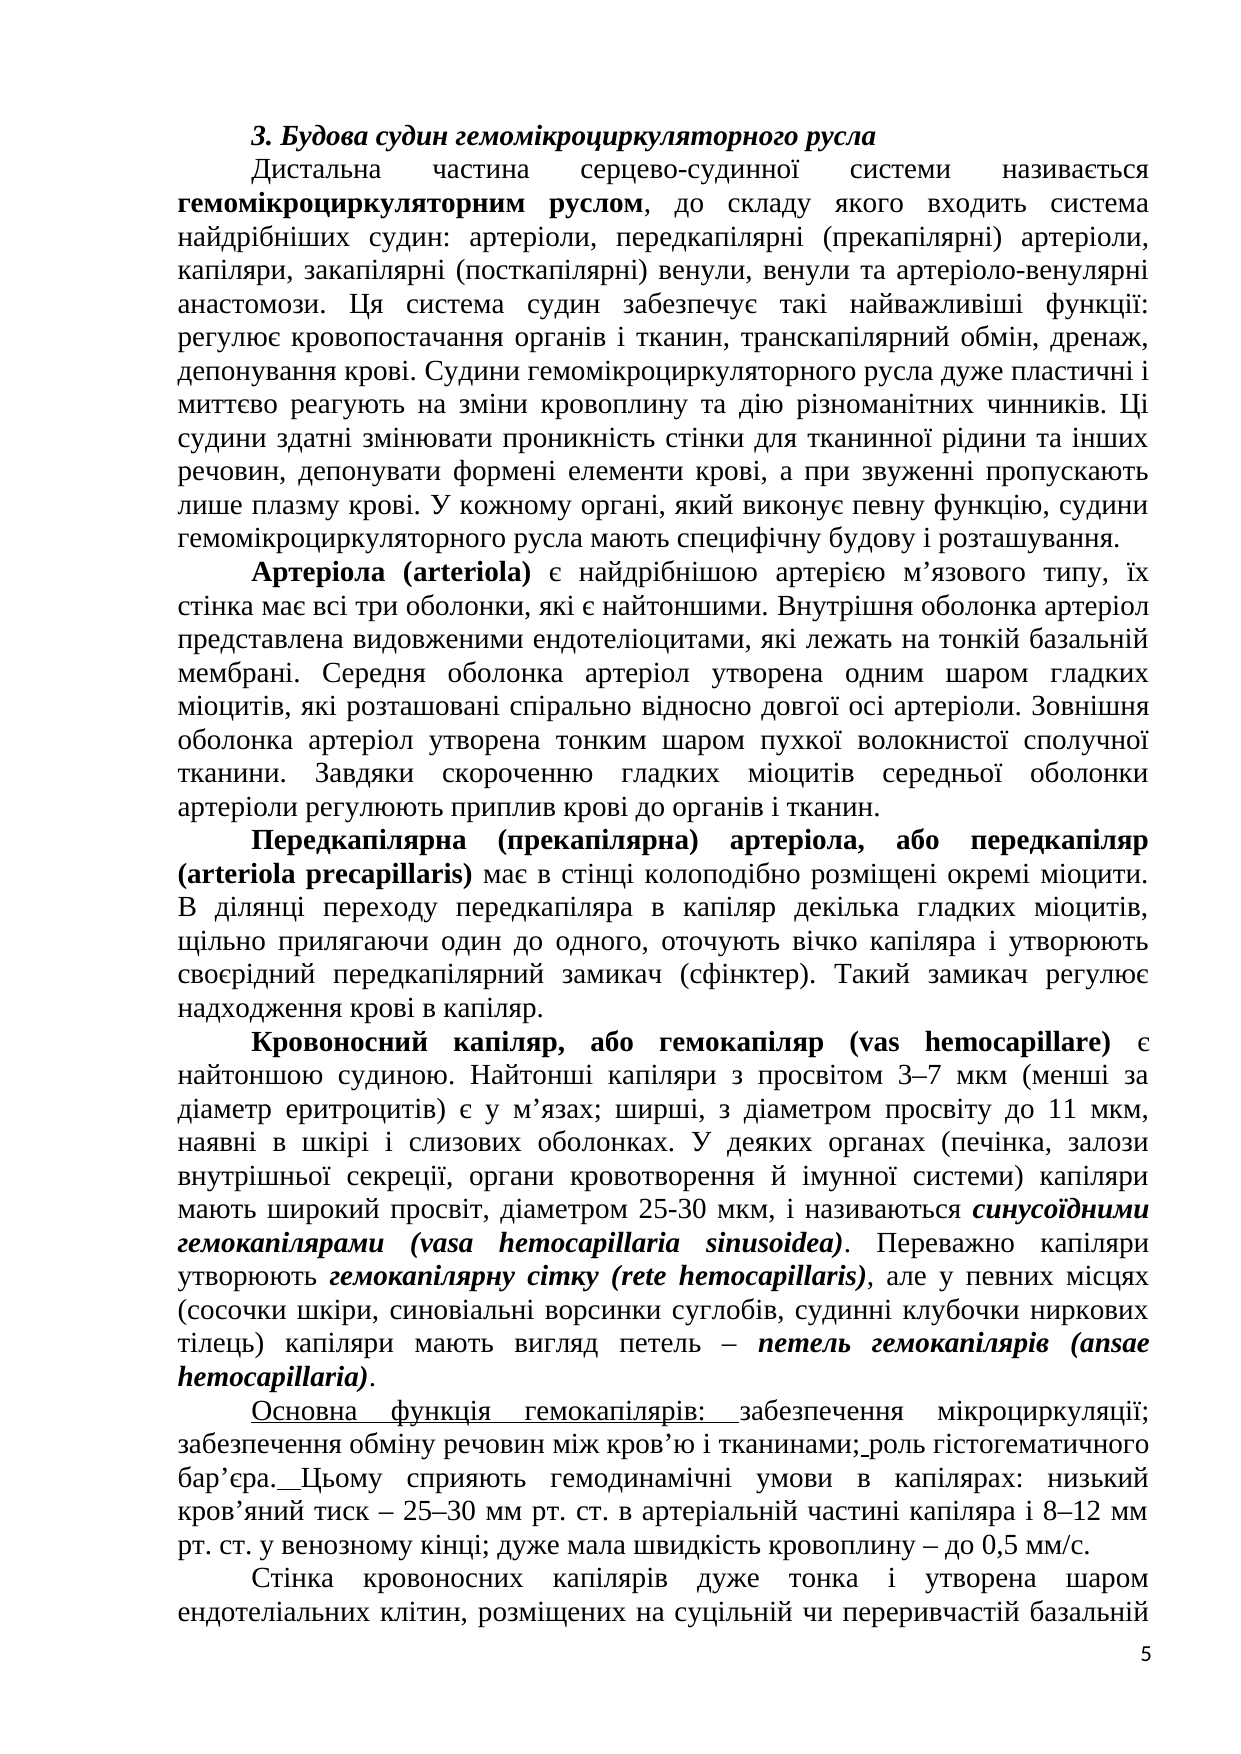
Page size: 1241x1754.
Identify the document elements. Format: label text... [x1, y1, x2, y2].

text 3. Будова судин гемомікроциркуляторного русла [177, 118, 1149, 152]
text Основна функція гемокапілярів: забезпечення мікроциркуляції; забезпечення обміну речовин між кров’ю і тканинами; роль гістогематичного бар’єра. Цьому сприяють гемодинамічні умови в капілярах: низький кров’яний тиск – 25–30 мм рт. ст. в артеріальній частині капіляра і 8–12 мм рт. ст. у венозному кінці; дуже мала швидкість кровоплину – до 0,5 мм/с. [177, 1393, 1149, 1560]
text Кровоносний капіляр, або гемокапіляр (vas hemocapillare) є найтоншою судиною. Найтонші капіляри з просвітом 3–7 мкм (менші за діаметр еритроцитів) є у м’язах; ширші, з діаметром просвіту до 11 мкм, наявні в шкірі і слизових оболонках. У деяких органах (печінка, залози внутрішньої секреції, органи кровотворення й імунної системи) капіляри мають широкий просвіт, діаметром 25-30 мкм, і називаються синусоїдними гемокапілярами (vasa hemocapillaria sinusoidea). Переважно капіляри утворюють гемокапілярну сітку (rete hemocapillaris), але у певних місцях (сосочки шкіри, синовіальні ворсинки суглобів, судинні клубочки ниркових тілець) капіляри мають вигляд петель – петель гемокапілярів (ansae hemocapillaria). [177, 1024, 1149, 1393]
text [177, 1560, 1149, 1627]
text Дистальна частина серцево-судинної системи називається гемомікроциркуляторним руслом, до складу якого входить система найдрібніших судин: артеріоли, передкапілярні (прекапілярні) артеріоли, капіляри, закапілярні (посткапілярні) венули, венули та артеріоло-венулярні анастомози. Ця система судин забезпечує такі найважливіші функції: регулює кровопостачання органів і тканин, транскапілярний обмін, дренаж, депонування крові. Судини гемомікроциркуляторного русла дуже пластичні і миттєво реагують на зміни кровоплину та дію різноманітних чинників. Ці судини здатні змінювати проникність стінки для тканинної рідини та інших речовин, депонувати формені елементи крові, а при звуженні пропускають лише плазму крові. У кожному органі, який виконує певну функцію, судини гемомікроциркуляторного русла мають специфічну будову і розташування. [177, 152, 1149, 554]
text Передкапілярна (прекапілярна) артеріола, або передкапіляр (arteriola precapillaris) має в стінці колоподібно розміщені окремі міоцити. В ділянці переходу передкапіляра в капіляр декілька гладких міоцитів, щільно прилягаючи один до одного, оточують вічко капіляра і утворюють своєрідний передкапілярний замикач (сфінктер). Такий замикач регулює надходження крові в капіляр. [177, 822, 1149, 1024]
text Артеріола (arteriola) є найдрібнішою артерією м’язового типу, їх стінка має всі три оболонки, які є найтоншими. Внутрішня оболонка артеріол представлена видовженими ендотеліоцитами, які лежать на тонкій базальній мембрані. Середня оболонка артеріол утворена одним шаром гладких міоцитів, які розташовані спірально відносно довгої осі артеріоли. Зовнішня оболонка артеріол утворена тонким шаром пухкої волокнистої сполучної тканини. Завдяки скороченню гладких міоцитів середньої оболонки артеріоли регулюють приплив крові до органів і тканин. [177, 554, 1149, 822]
